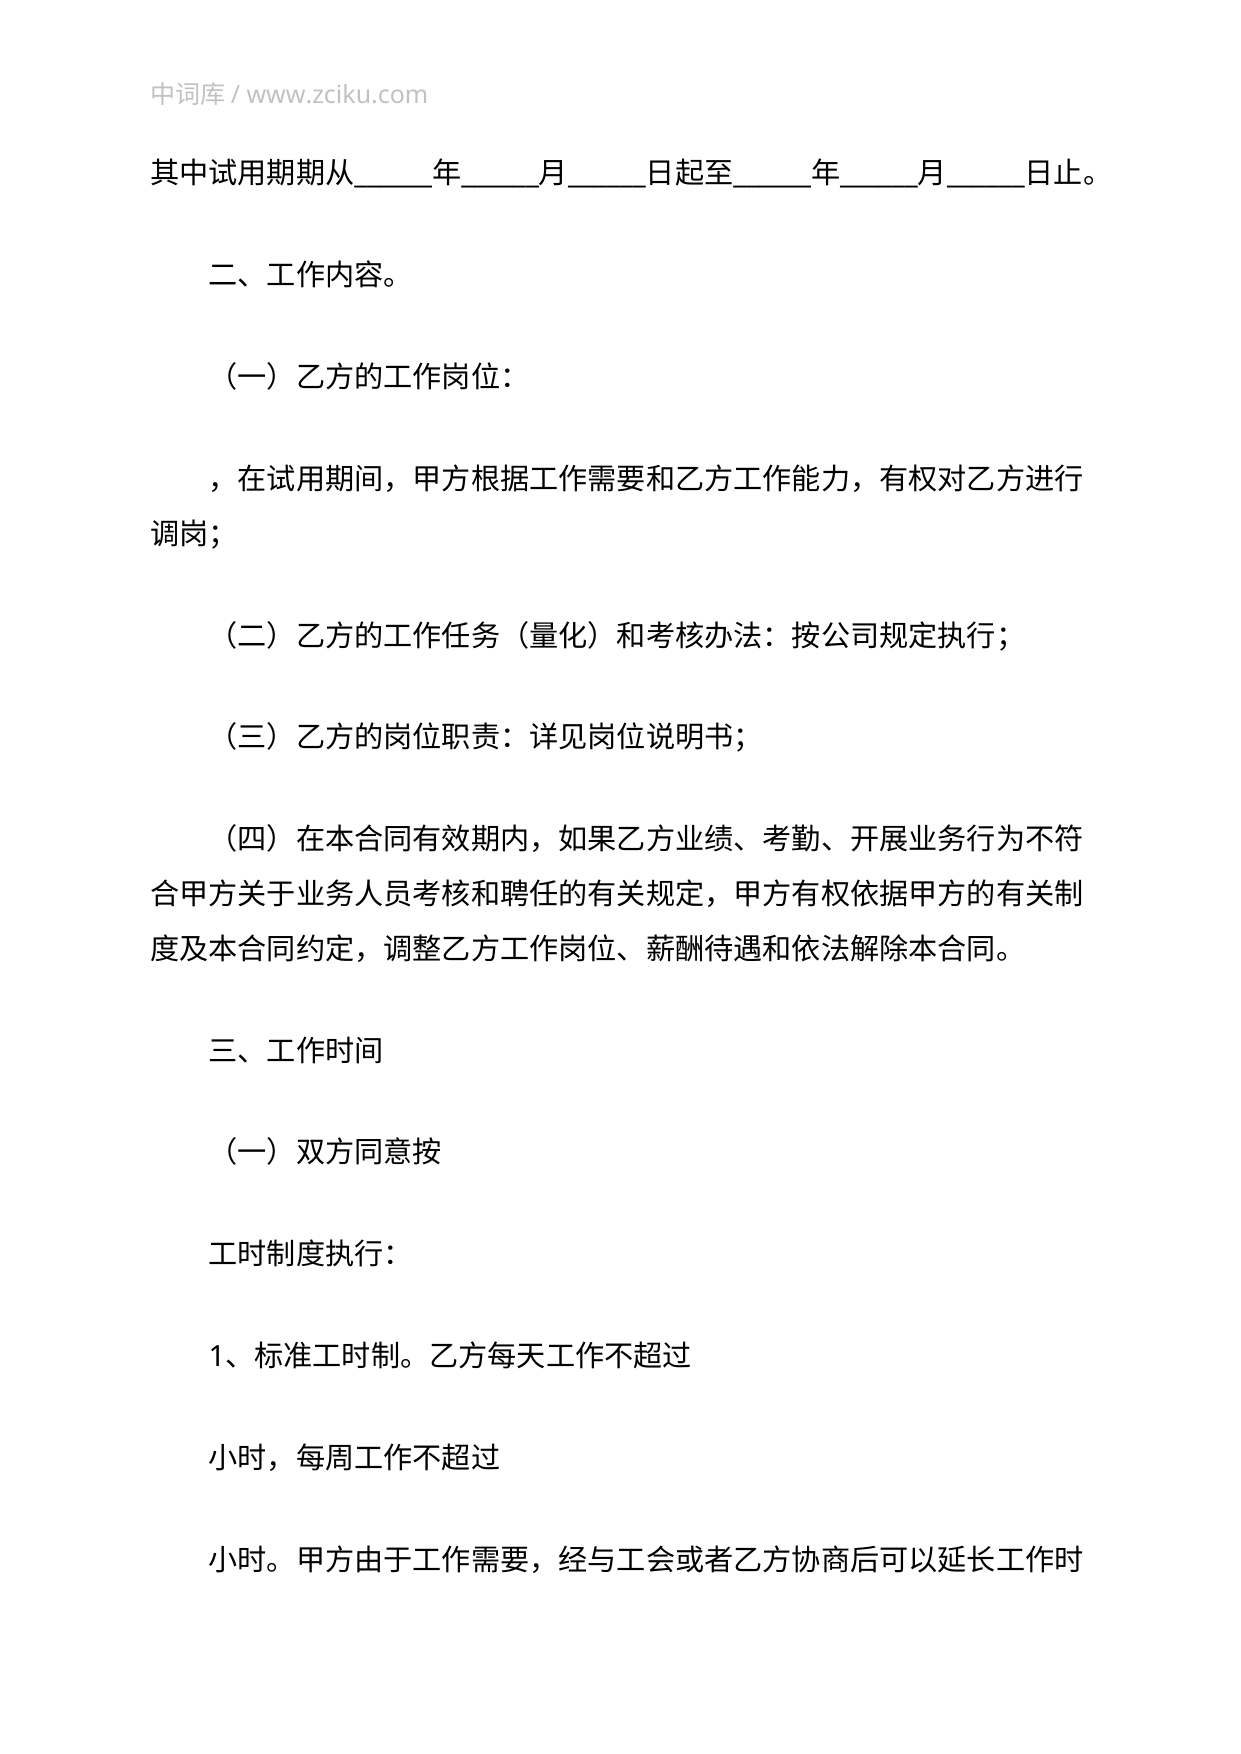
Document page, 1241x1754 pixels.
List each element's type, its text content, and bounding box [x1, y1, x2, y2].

text ，在试用期间，甲方根据工作需要和乙方工作能力，有权对乙方进行调岗； [150, 456, 1090, 553]
text （一）乙方的工作岗位： [150, 354, 1090, 396]
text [150, 1536, 1090, 1579]
text 三、工作时间 [150, 1027, 1090, 1069]
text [150, 150, 1090, 192]
text 二、工作内容。 [150, 252, 1090, 294]
text （三）乙方的岗位职责：详见岗位说明书； [150, 714, 1090, 756]
text （一）双方同意按 [150, 1129, 1090, 1171]
text 小时，每周工作不超过 [150, 1434, 1090, 1477]
text 1、标准工时制。乙方每天工作不超过 [150, 1333, 1090, 1375]
text （四）在本合同有效期内，如果乙方业绩、考勤、开展业务行为不符合甲方关于业务人员考核和聘任的有关规定，甲方有权依据甲方的有关制度及本合同约定，调整乙方工作岗位、薪酬待遇和依法解除本合同。 [150, 816, 1090, 968]
text （二）乙方的工作任务（量化）和考核办法：按公司规定执行； [150, 612, 1090, 654]
text 工时制度执行： [150, 1231, 1090, 1273]
